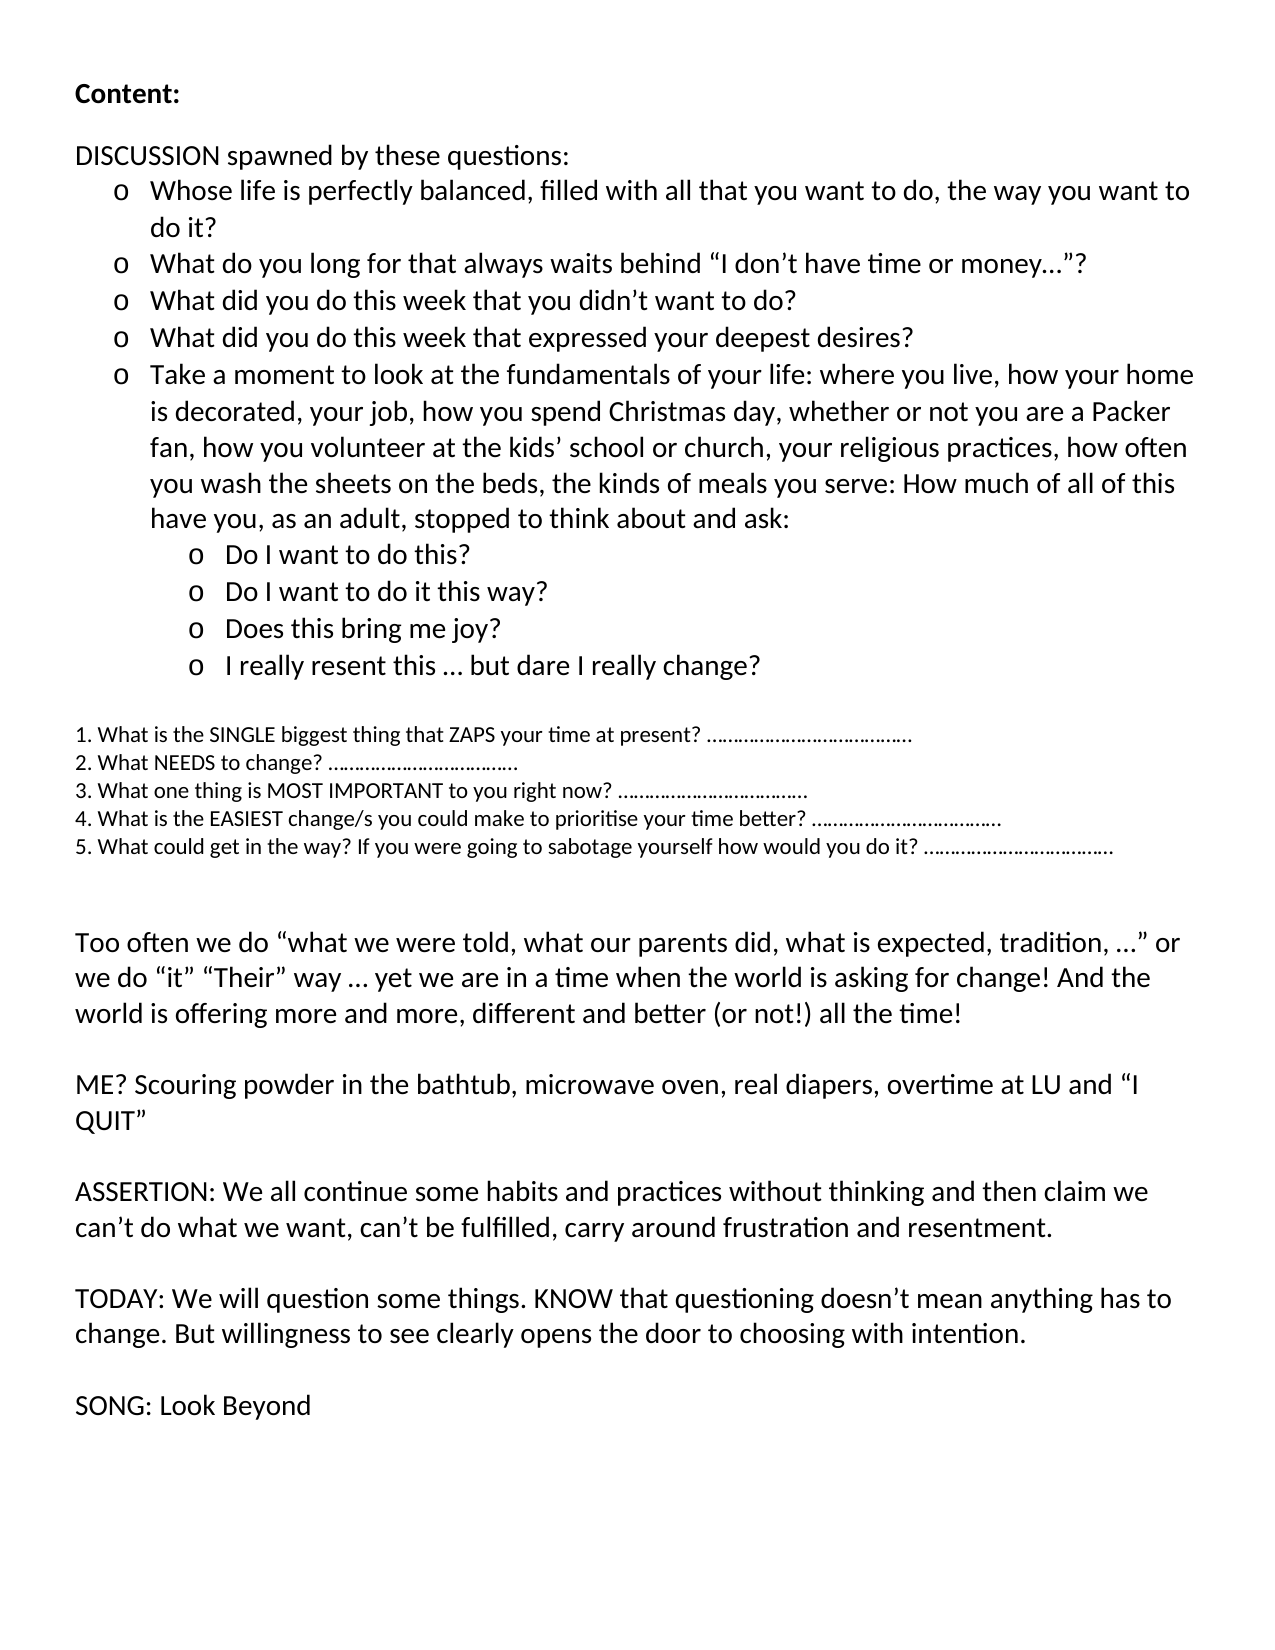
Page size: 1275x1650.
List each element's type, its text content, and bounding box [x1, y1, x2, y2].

list What did you do this week that expressed your deepest desires? [112, 319, 1200, 356]
text TODAY: We will question some things. KNOW that questioning doesn’t mean anything has to change. But willingness to see clearly opens the door to choosing with intention. [75, 1280, 1200, 1351]
text SONG: Look Beyond [75, 1387, 1200, 1422]
list Whose life is perfectly balanced, filled with all that you want to do, the way you want to do it? [112, 172, 1200, 245]
text 1. What is the SINGLE biggest thing that ZAPS your time at present? ………………………………… 2. What NEEDS to change? ……………………………… 3. What one thing is MOST IMPORTANT to you right now? ……………………………… 4. What is the EASIEST change/s you could make to prioritise your time better? ……………………………… 5. What could get in the way? If you were going to sabotage yourself how would you do it? ……………………………… [75, 720, 1200, 888]
text ASSERTION: We all continue some habits and practices without thinking and then claim we can’t do what we want, can’t be fulfilled, carry around frustration and resentment. [75, 1173, 1200, 1244]
list Do I want to do it this way? [187, 573, 1200, 610]
text DISCUSSION spawned by these questions: [75, 137, 1200, 172]
list I really resent this … but dare I really change? [187, 647, 1200, 684]
list Do I want to do this? [187, 536, 1200, 573]
text Too often we do “what we were told, what our parents did, what is expected, tradition, …” or we do “it” “Their” way … yet we are in a time when the world is asking for change! And the world is offering more and more, different and better (or not!) all the time! [75, 924, 1200, 1031]
list What did you do this week that you didn’t want to do? [112, 282, 1200, 319]
list Does this bring me joy? [187, 610, 1200, 647]
list Take a moment to look at the fundamentals of your life: where you live, how your home is decorated, your job, how you spend Christmas day, whether or not you are a Packer fan, how you volunteer at the kids’ school or church, your religious practices, how often you wash the sheets on the beds, the kinds of meals you serve: How much of all of this have you, as an adult, stopped to think about and ask: [112, 356, 1200, 536]
text Content: [75, 75, 1200, 111]
text ME? Scouring powder in the bathtub, microwave oven, real diapers, overtime at LU and “I QUIT” [75, 1066, 1200, 1137]
list What do you long for that always waits behind “I don’t have time or money…”? [112, 245, 1200, 282]
